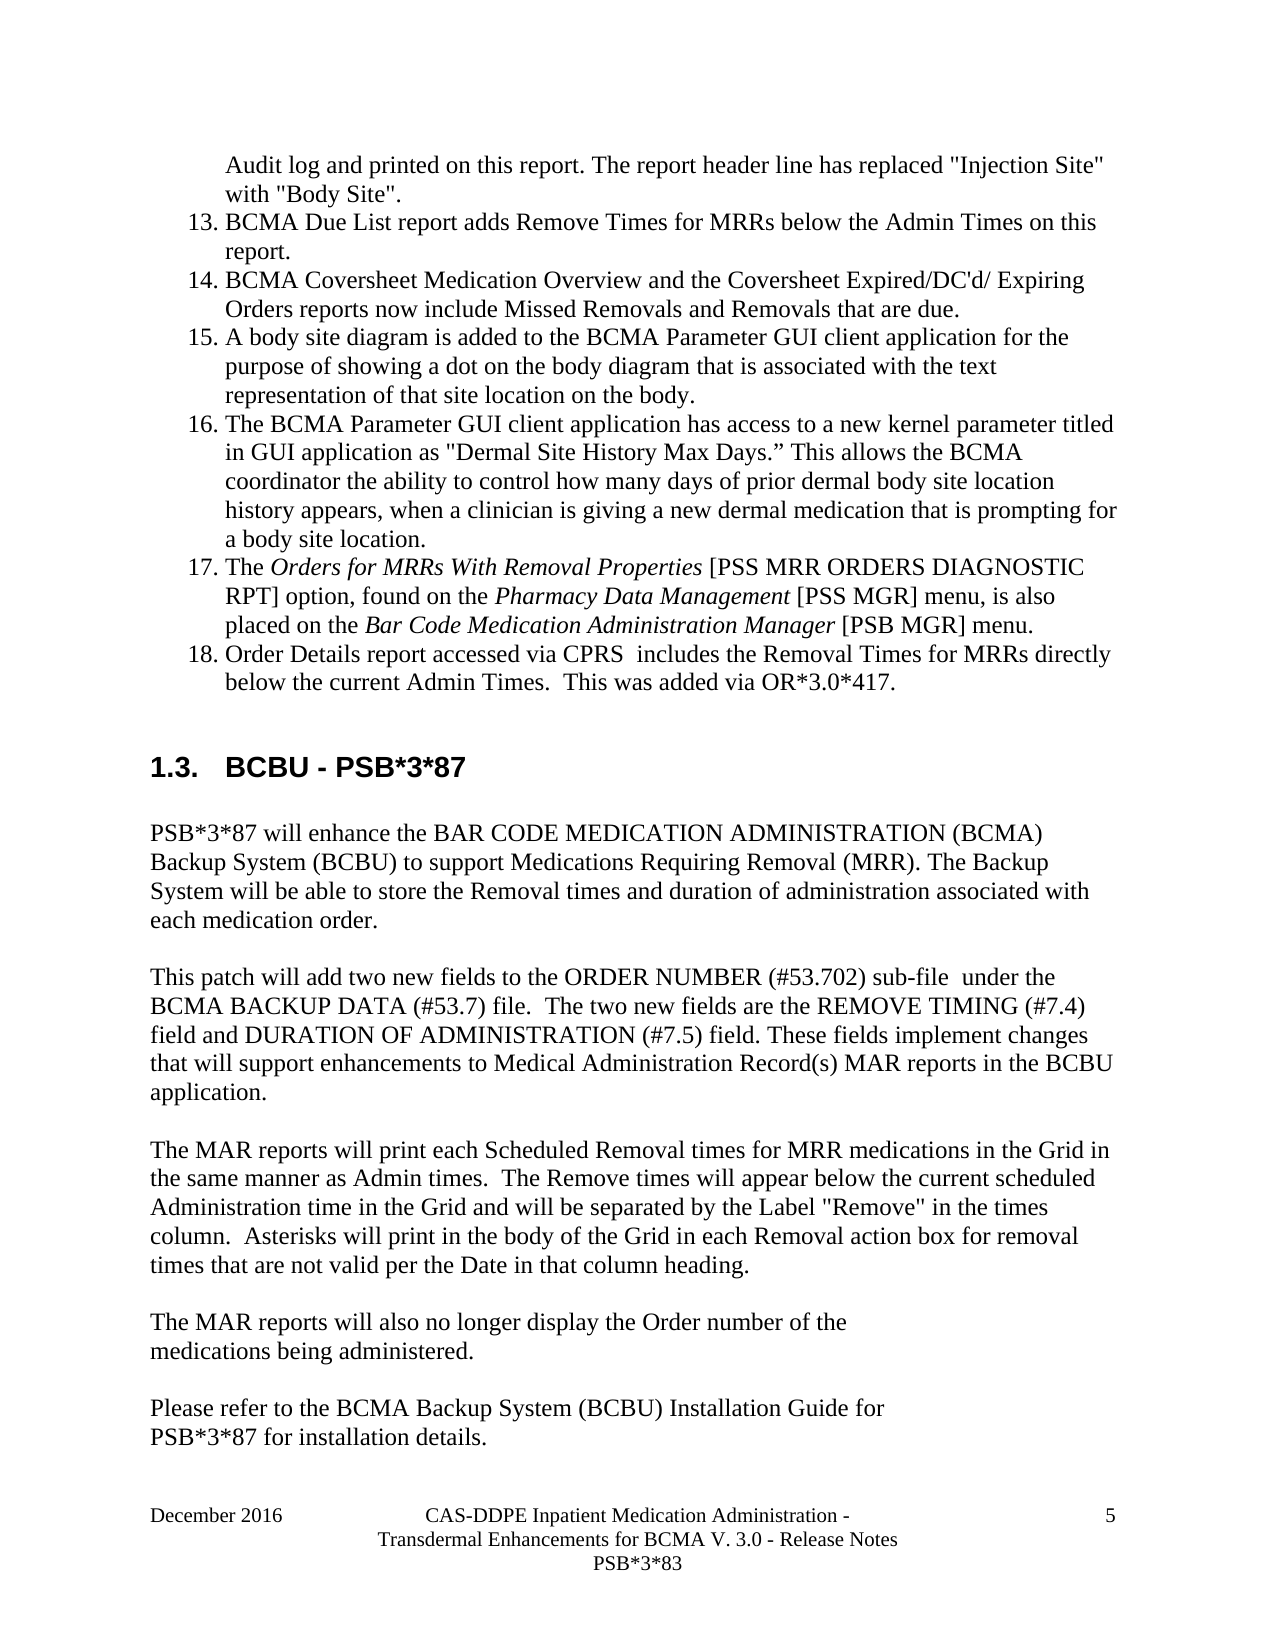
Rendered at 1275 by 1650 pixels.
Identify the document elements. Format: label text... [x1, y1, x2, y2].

list A body site diagram is added to the BCMA Parameter GUI client application for the purpose of showing a dot on the body diagram that is associated with the text representation of that site location on the body. [187, 322, 1125, 409]
subtitle BCBU - PSB*3*87 [150, 750, 1125, 783]
text System will be able to store the Removal times and duration of administration associated with each medication order. [150, 876, 1125, 933]
list Order Details report accessed via CPRS includes the Removal Times for MRRs directly below the current Admin Times. This was added via OR*3.0*417. [187, 639, 1125, 696]
text PSB*3*87 for installation details. [150, 1422, 1125, 1451]
text The MAR reports will also no longer display the Order number of the [150, 1307, 1125, 1336]
text The MAR reports will print each Scheduled Removal times for MRR medications in the Grid in the same manner as Admin times. The Remove times will appear below the current scheduled Administration time in the Grid and will be separated by the Label "Remove" in the times column. Asterisks will print in the body of the Grid in each Removal action box for removal times that are not valid per the Date in that column heading. [150, 1135, 1125, 1278]
list BCMA Due List report adds Remove Times for MRRs below the Admin Times on this report. [187, 207, 1125, 265]
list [187, 150, 1125, 207]
text medications being administered. [150, 1336, 1125, 1365]
text Please refer to the BCMA Backup System (BCBU) Installation Guide for [150, 1393, 1125, 1422]
list The Orders for MRRs With Removal Properties [PSS MRR ORDERS DIAGNOSTIC RPT] option, found on the Pharmacy Data Management [PSS MGR] menu, is also placed on the Bar Code Medication Administration Manager [PSB MGR] menu. [187, 552, 1125, 639]
text This patch will add two new fields to the ORDER NUMBER (#53.702) sub-file under the BCMA BACKUP DATA (#53.7) file. The two new fields are the REMOVE TIMING (#7.4) field and DURATION OF ADMINISTRATION (#7.5) field. These fields implement changes that will support enhancements to Medical Administration Record(s) MAR reports in the BCBU application. [150, 962, 1125, 1106]
list The BCMA Parameter GUI client application has access to a new kernel parameter titled in GUI application as "Dermal Site History Max Days.” This allows the BCMA coordinator the ability to control how many days of prior dermal body site location history appears, when a clinician is giving a new dermal medication that is prompting for a body site location. [187, 409, 1125, 552]
text PSB*3*87 will enhance the BAR CODE MEDICATION ADMINISTRATION (BCMA) Backup System (BCBU) to support Medications Requiring Removal (MRR). The Backup [150, 818, 1125, 876]
list BCMA Coversheet Medication Overview and the Coversheet Expired/DC'd/ Expiring Orders reports now include Missed Removals and Removals that are due. [187, 265, 1125, 322]
